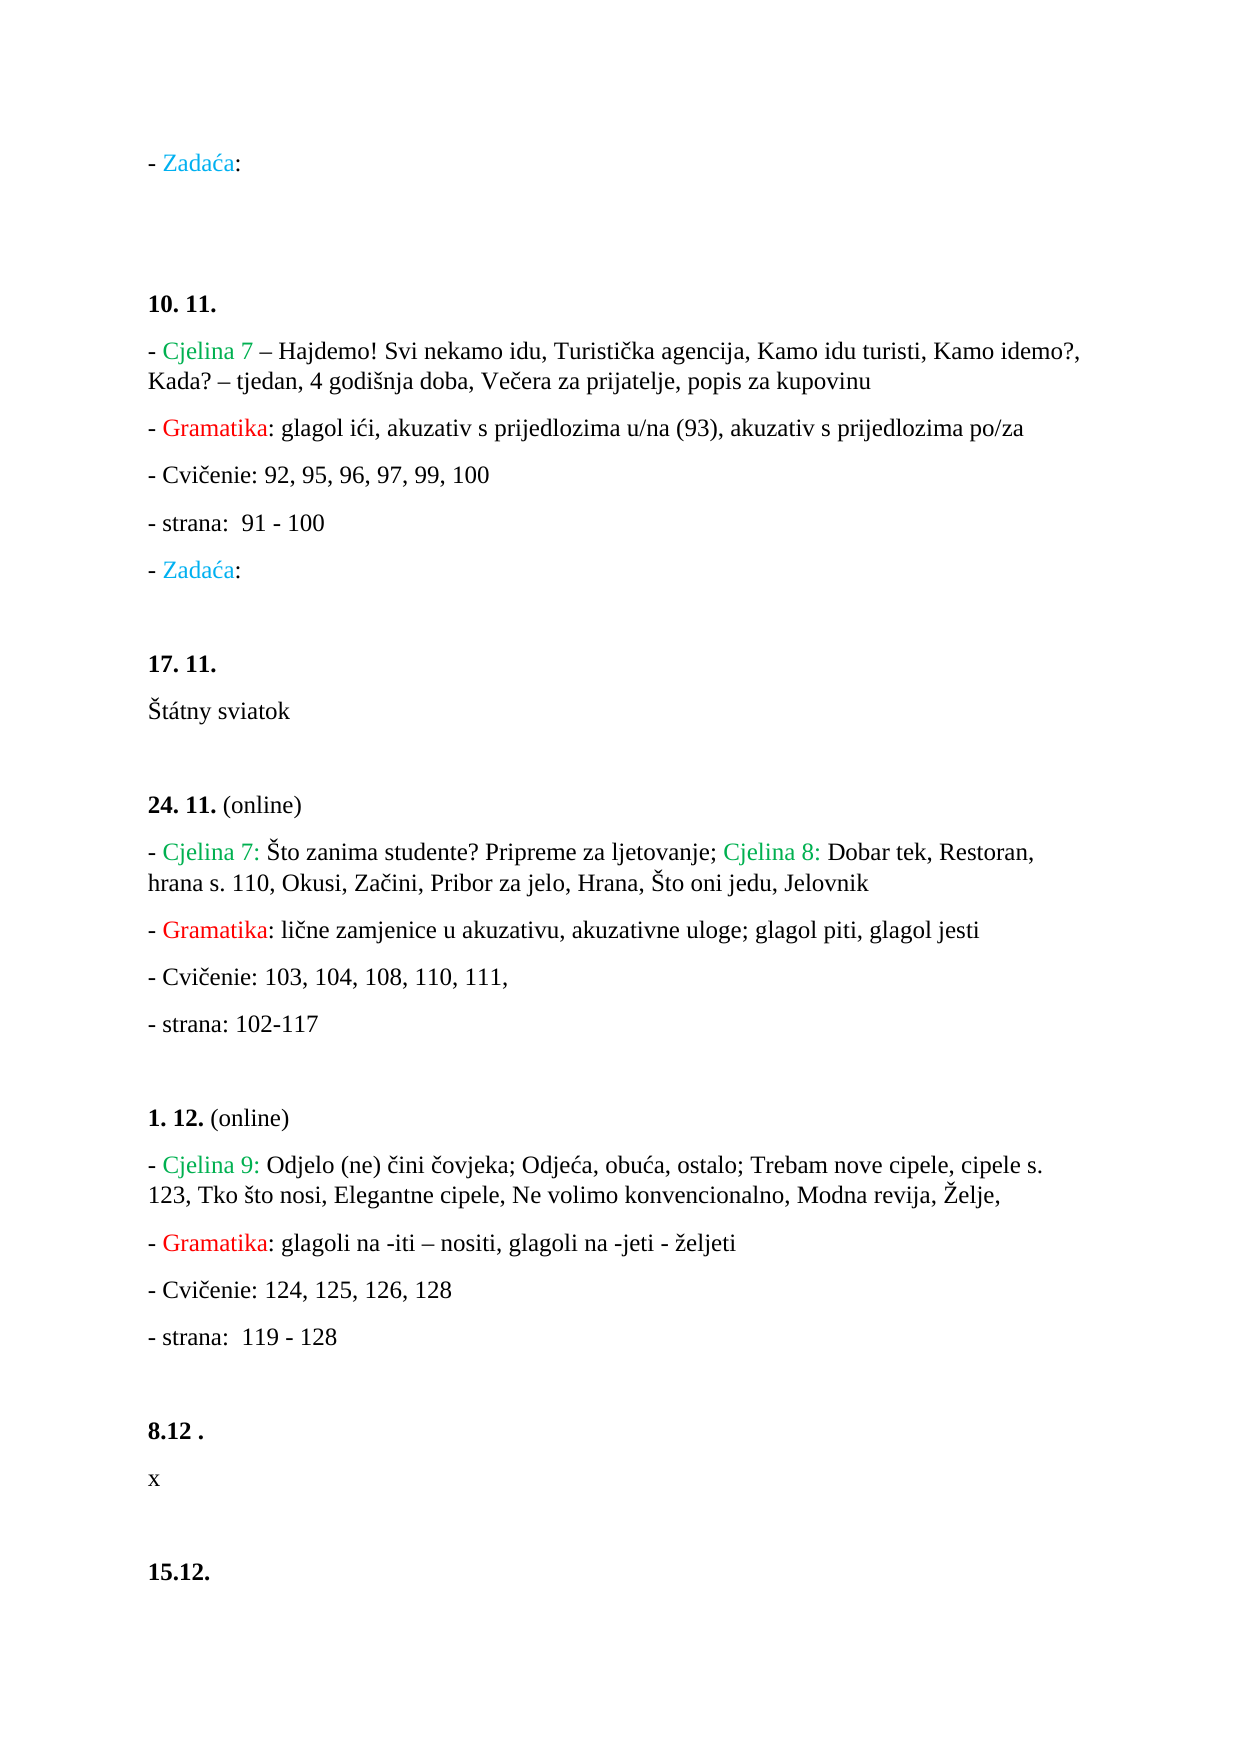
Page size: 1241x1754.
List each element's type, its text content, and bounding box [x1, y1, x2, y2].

text - strana: 119 - 128 [148, 1322, 1093, 1351]
text 24. 11. (online) [148, 790, 1093, 819]
text - Cjelina 7 – Hajdemo! Svi nekamo idu, Turistička agencija, Kamo idu turisti, Kamo idemo?, Kada? – tjedan, 4 godišnja doba, Večera za prijatelje, popis za kupovinu [148, 336, 1093, 395]
text 8.12 . [148, 1416, 1093, 1445]
text - Gramatika: glagoli na -iti – nositi, glagoli na -jeti - željeti [148, 1228, 1093, 1256]
text - Cvičenie: 92, 95, 96, 97, 99, 100 [148, 461, 1093, 489]
text 15.12. [148, 1557, 1093, 1586]
text - Cvičenie: 103, 104, 108, 110, 111, [148, 962, 1093, 991]
text - Gramatika: lične zamjenice u akuzativu, akuzativne uloge; glagol piti, glagol jesti [148, 915, 1093, 943]
text - Cjelina 9: Odjelo (ne) čini čovjeka; Odjeća, obuća, ostalo; Trebam nove cipele, cipele s. 123, Tko što nosi, Elegantne cipele, Ne volimo konvencionalno, Modna revija, Želje, [148, 1150, 1093, 1209]
text - Cjelina 7: Što zanima studente? Pripreme za ljetovanje; Cjelina 8: Dobar tek, Restoran, hrana s. 110, Okusi, Začini, Pribor za jelo, Hrana, Što oni jedu, Jelovnik [148, 837, 1093, 896]
text - Cvičenie: 124, 125, 126, 128 [148, 1275, 1093, 1303]
text - strana: 91 - 100 [148, 508, 1093, 536]
text 1. 12. (online) [148, 1103, 1093, 1132]
text Štátny sviatok [148, 696, 1093, 725]
text - strana: 102-117 [148, 1009, 1093, 1038]
text 17. 11. [148, 649, 1093, 678]
text - Zadaća: [148, 555, 1093, 583]
text - Gramatika: glagol ići, akuzativ s prijedlozima u/na (93), akuzativ s prijedlozima po/za [148, 413, 1093, 442]
text 10. 11. [148, 289, 1093, 318]
text - Zadaća: [148, 148, 1093, 176]
text x [148, 1463, 1093, 1492]
